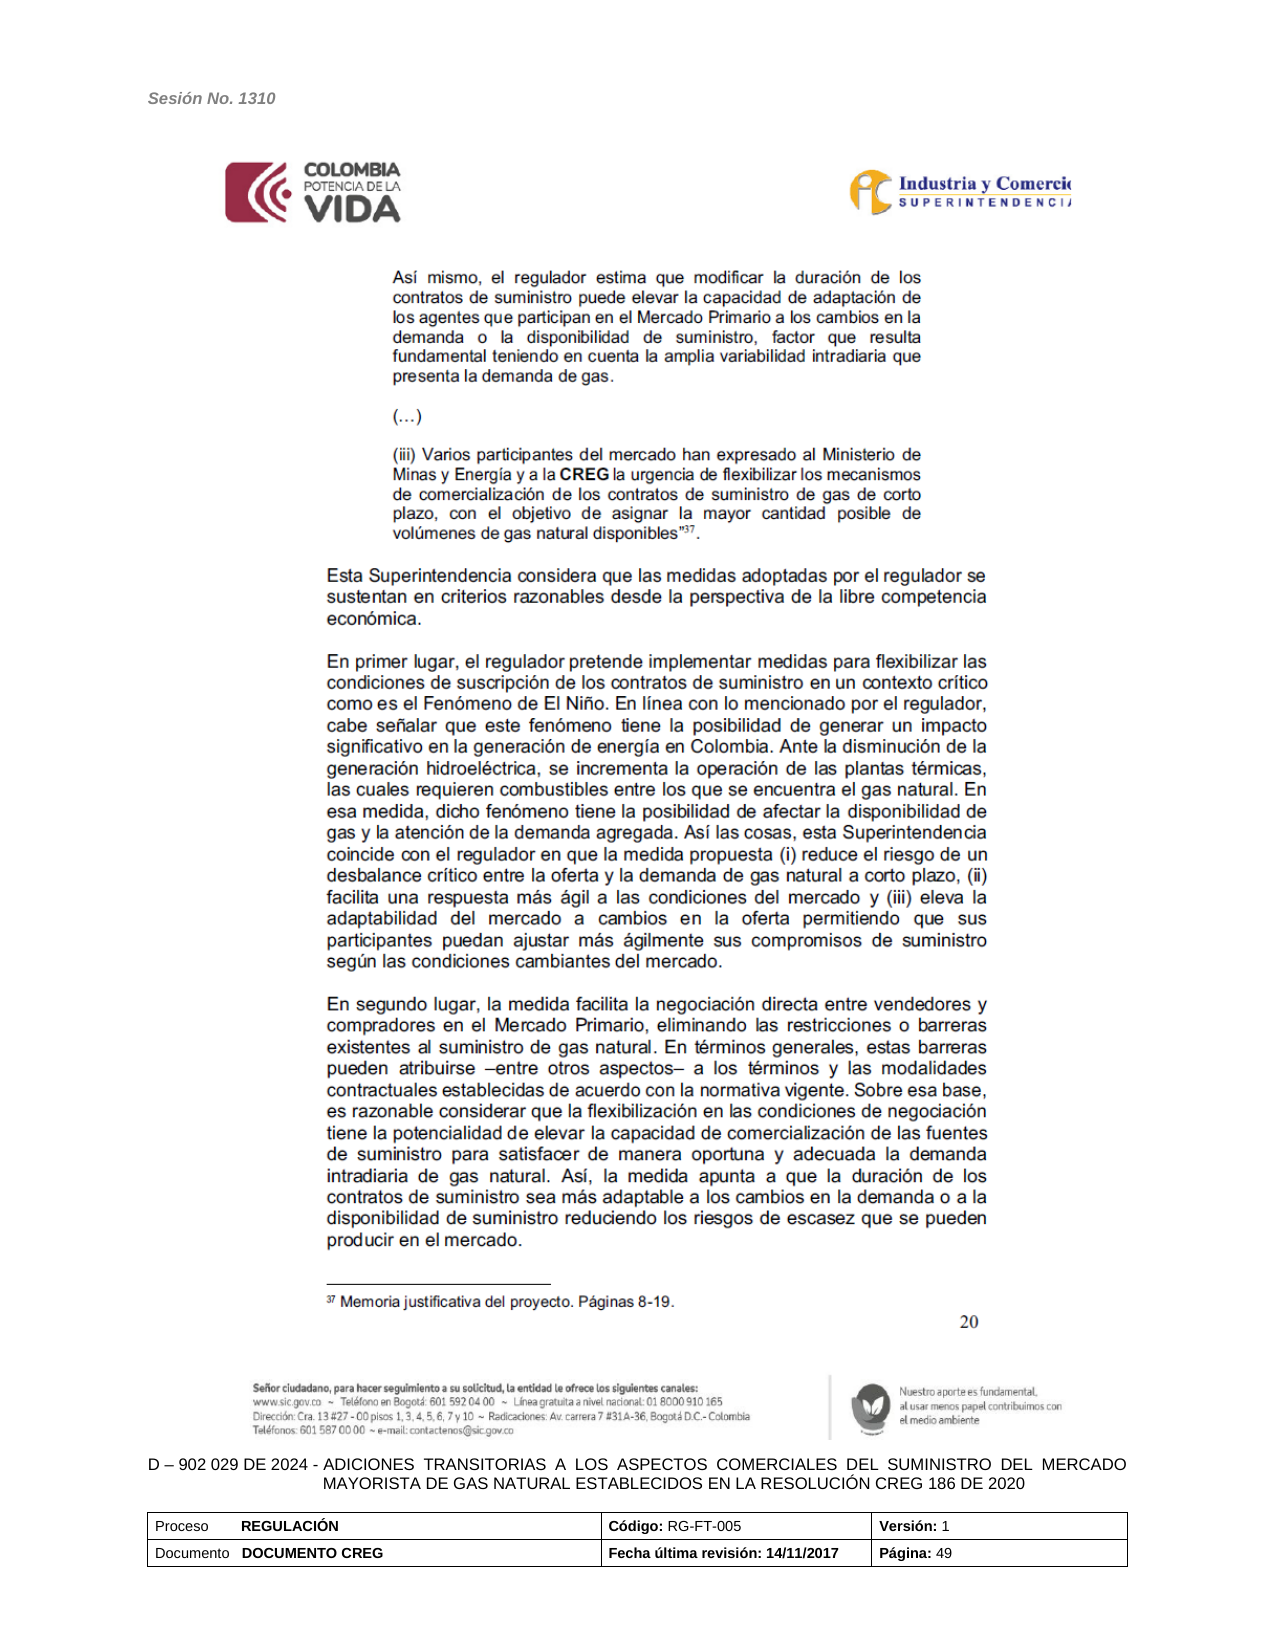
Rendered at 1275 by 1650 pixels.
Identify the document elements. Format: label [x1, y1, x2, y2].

picture [203, 147, 1072, 1440]
